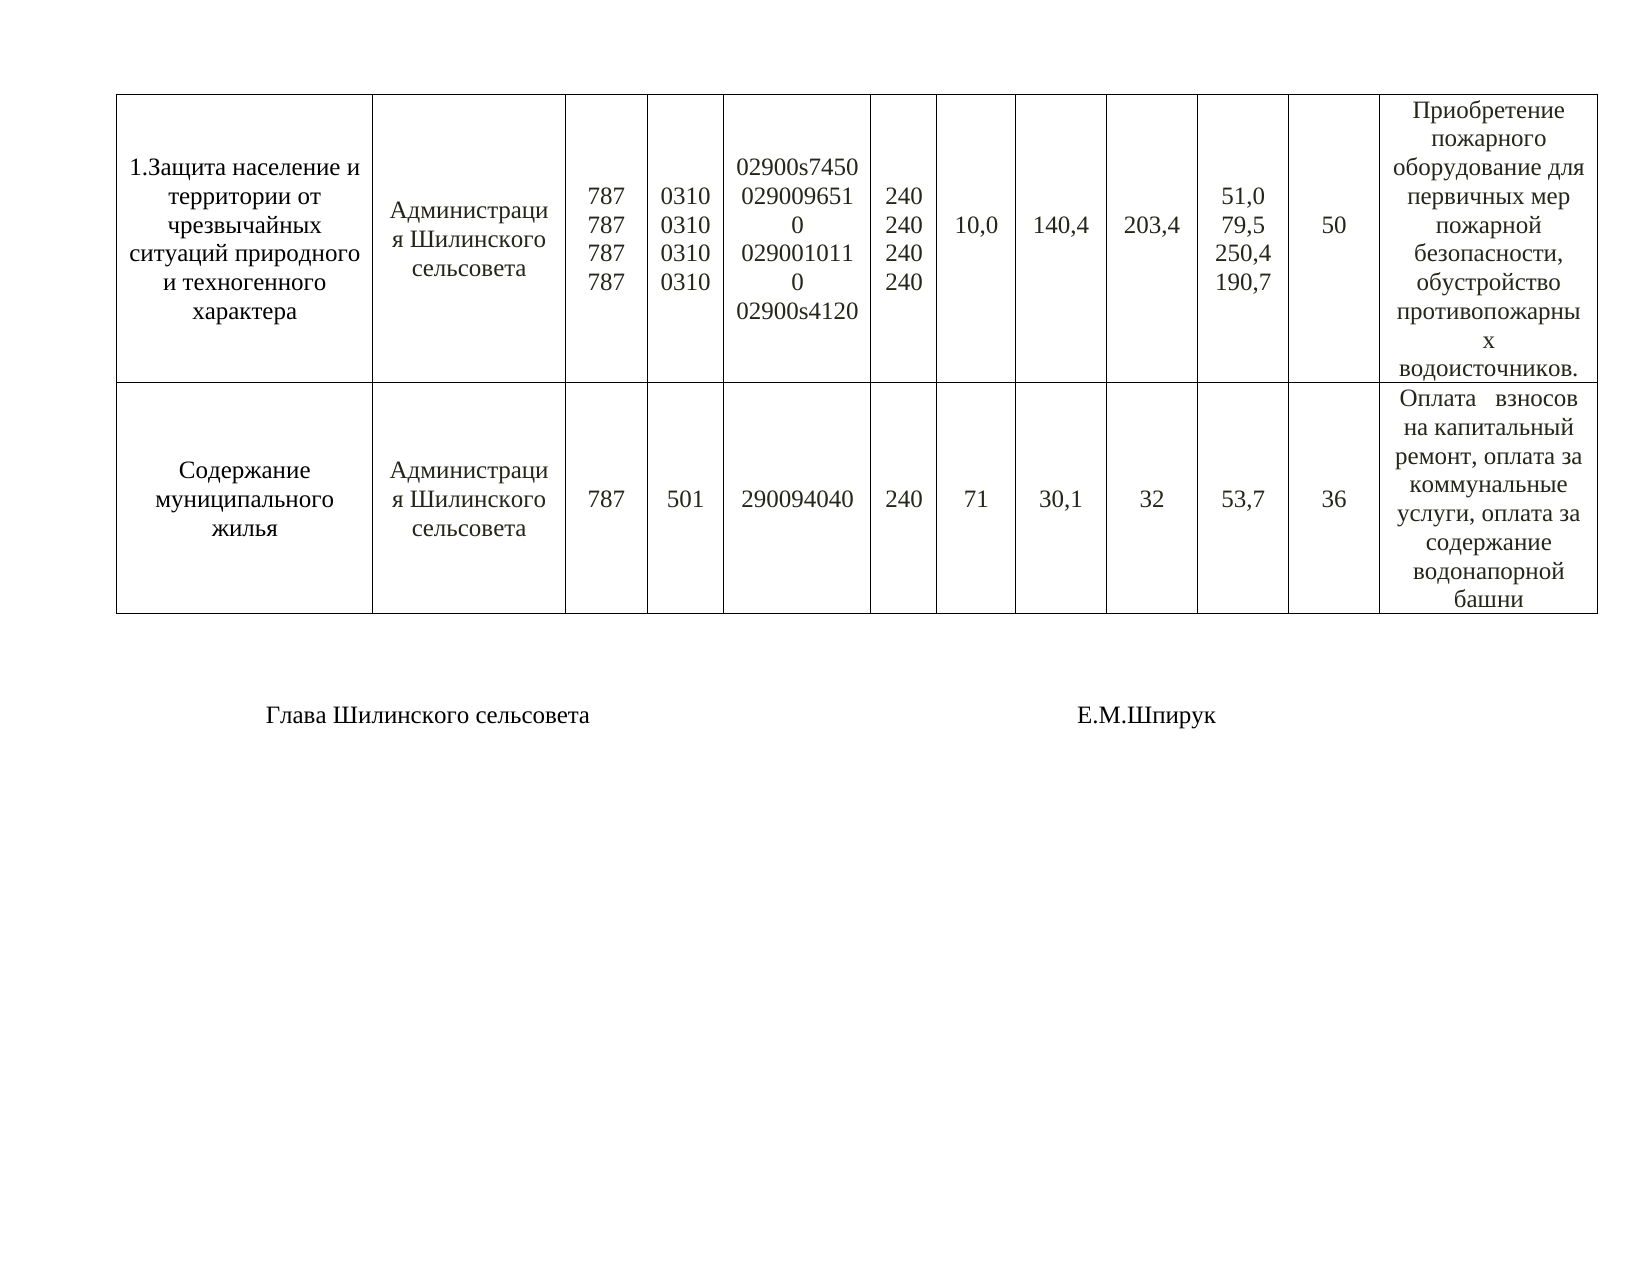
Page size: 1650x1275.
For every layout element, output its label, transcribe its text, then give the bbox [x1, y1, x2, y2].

table_cell 787 [566, 383, 647, 613]
table_cell 53,7 [1198, 383, 1288, 613]
table_cell Содержание муниципального жилья [117, 383, 372, 613]
table_cell 240 [871, 383, 936, 613]
table_cell 36 [1289, 383, 1379, 613]
table_cell 10,0 [937, 95, 1015, 382]
table_cell 51,0 79,5 250,4 190,7 [1198, 95, 1288, 382]
table_cell 787 787 787 787 [566, 95, 647, 382]
table_cell 32 [1107, 383, 1197, 613]
table_cell Администрация Шилинского сельсовета [373, 383, 565, 613]
table_cell 203,4 [1107, 95, 1197, 382]
table_cell 1.Защита население и территории от чрезвычайных ситуаций природного и техногенного характера [117, 95, 372, 382]
table_cell 501 [648, 383, 723, 613]
table_cell 71 [937, 383, 1015, 613]
table_cell 02900s7450 0290096510 0290010110 02900s4120 [724, 95, 870, 382]
table_cell 0310 0310 0310 0310 [648, 95, 723, 382]
table_cell Администрация Шилинского сельсовета [373, 95, 565, 382]
table_cell 140,4 [1016, 95, 1106, 382]
table_cell 30,1 [1016, 383, 1106, 613]
table_cell Оплата взносов на капитальный ремонт, оплата за коммунальные услуги, оплата за содержание водонапорной башни [1380, 383, 1597, 613]
table_cell Приобретение пожарного оборудование для первичных мер пожарной безопасности, обустройство противопожарных водоисточников. [1380, 95, 1597, 382]
table_cell 50 [1289, 95, 1379, 382]
table_cell 240 240 240 240 [871, 95, 936, 382]
text Глава Шилинского сельсовета Е.М.Шпирук [192, 701, 1519, 729]
table_cell 290094040 [724, 383, 870, 613]
